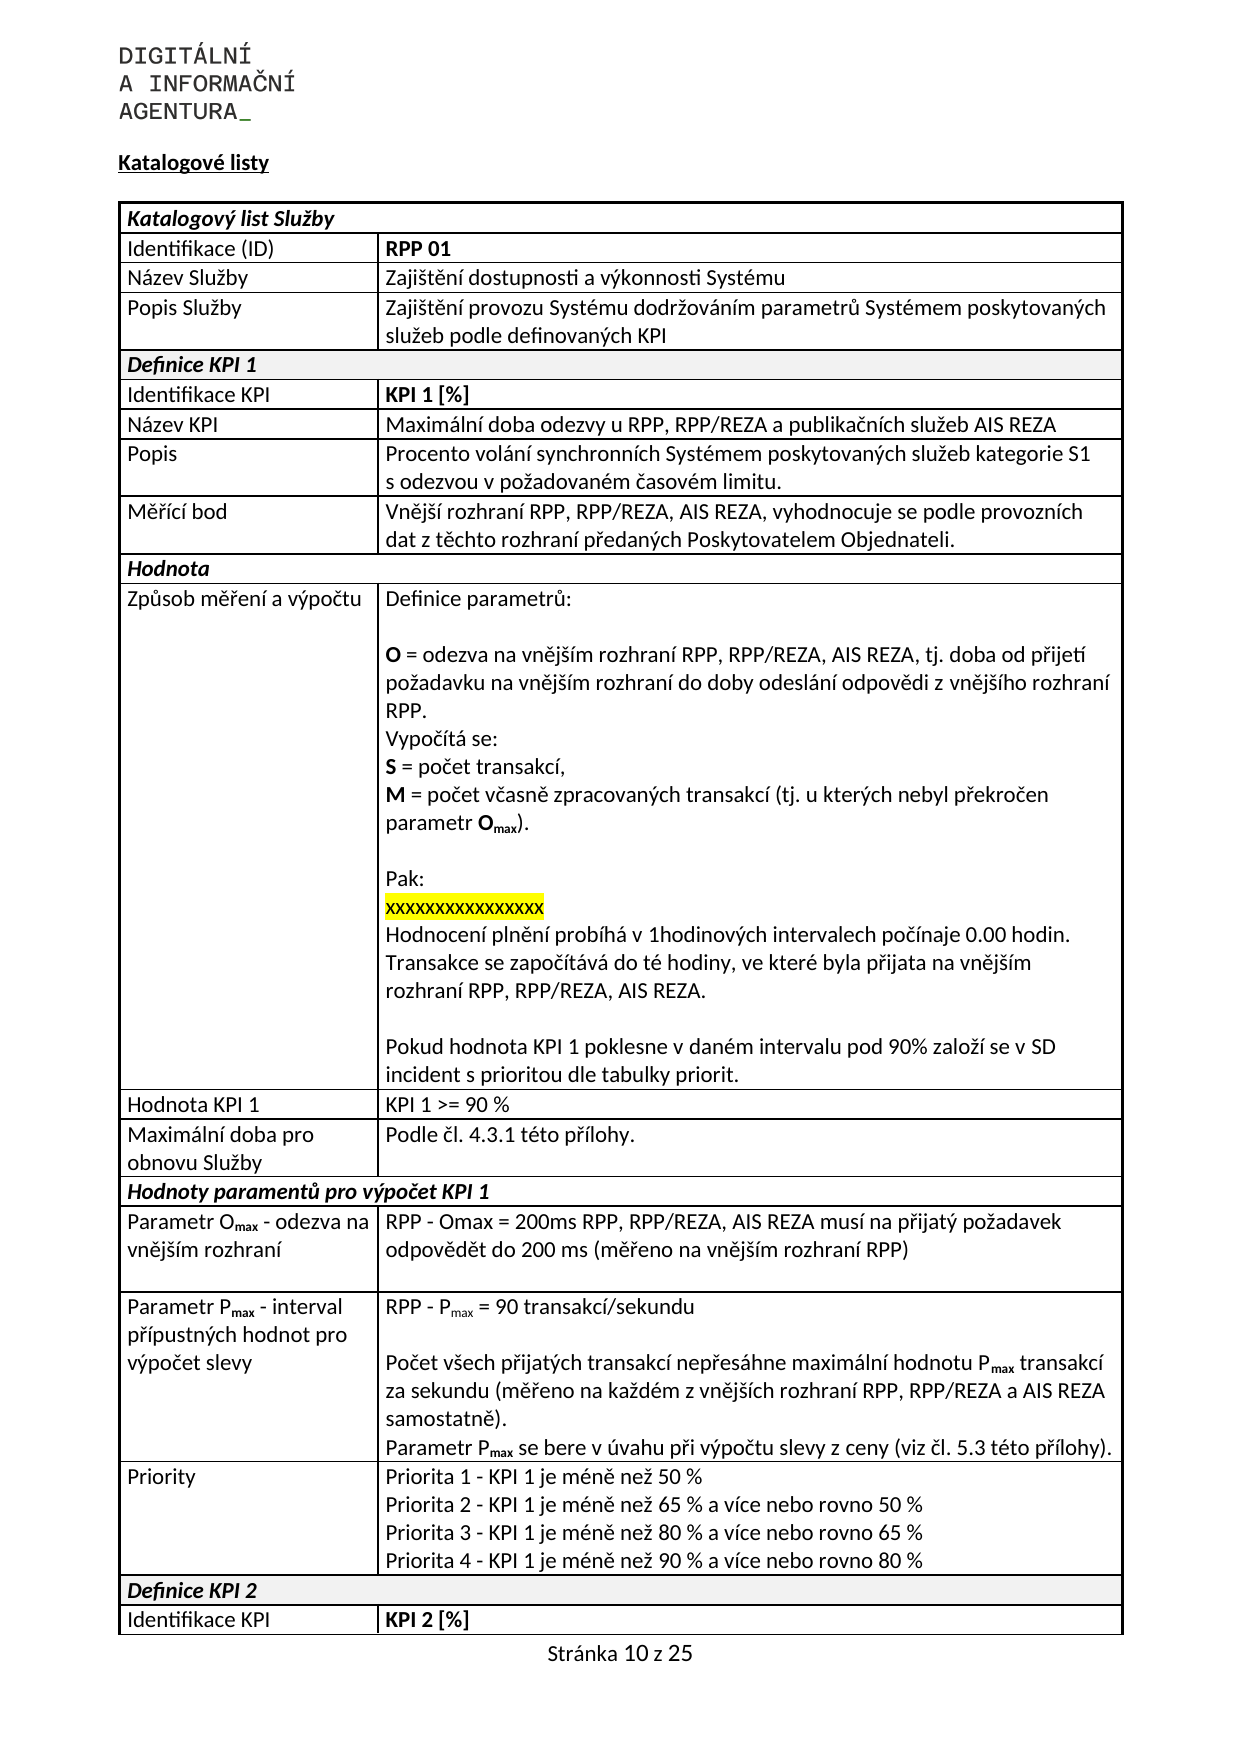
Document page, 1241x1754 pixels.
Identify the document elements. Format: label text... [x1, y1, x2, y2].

table_cell Definice KPI 2 [121, 1576, 1121, 1604]
table_cell Maximální doba pro obnovu Služby [121, 1120, 377, 1176]
table_cell KPI 1 [%] [379, 380, 1121, 408]
table_header Katalogový list Služby [121, 204, 1121, 232]
table_cell KPI 1 >= 90 % [379, 1090, 1121, 1118]
table_cell Název KPI [121, 410, 377, 438]
table_cell Popis [121, 440, 377, 495]
table_cell Identifikace KPI [121, 1606, 377, 1633]
table_cell Hodnoty paramentů pro výpočet KPI 1 [121, 1177, 1121, 1205]
table_cell Parametr Pmax - interval přípustných hodnot pro výpočet slevy [121, 1293, 377, 1461]
table_cell RPP - Pmax = 90 transakcí/sekundu Počet všech přijatých transakcí nepřesáhne maximální hodnotu Pmax transakcí za sekundu (měřeno na každém z vnějších rozhraní RPP, RPP/REZA a AIS REZA samostatně). Parametr Pmax se bere v úvahu při výpočtu slevy z ceny (viz čl. 5.3 této přílohy). [379, 1293, 1121, 1461]
table_cell Definice parametrů: O = odezva na vnějším rozhraní RPP, RPP/REZA, AIS REZA, tj. doba od přijetí požadavku na vnějším rozhraní do doby odeslání odpovědi z vnějšího rozhraní RPP. Vypočítá se: S = počet transakcí, M = počet včasně zpracovaných transakcí (tj. u kterých nebyl překročen parametr Omax). Pak: xxxxxxxxxxxxxxxx Hodnocení plnění probíhá v 1hodinových intervalech počínaje 0.00 hodin. Transakce se započítává do té hodiny, ve které byla přijata na vnějším rozhraní RPP, RPP/REZA, AIS REZA. Pokud hodnota KPI 1 poklesne v daném intervalu pod 90% založí se v SD incident s prioritou dle tabulky priorit. [379, 584, 1121, 1088]
table_cell RPP - Omax = 200ms RPP, RPP/REZA, AIS REZA musí na přijatý požadavek odpovědět do 200 ms (měřeno na vnějším rozhraní RPP) [379, 1207, 1121, 1291]
table_cell Hodnota KPI 1 [121, 1090, 377, 1118]
picture [119, 42, 295, 121]
table_cell Název Služby [121, 263, 377, 291]
table_cell KPI 2 [%] [379, 1606, 1121, 1633]
table_cell Vnější rozhraní RPP, RPP/REZA, AIS REZA, vyhodnocuje se podle provozních dat z těchto rozhraní předaných Poskytovatelem Objednateli. [379, 497, 1121, 553]
table_cell Maximální doba odezvy u RPP, RPP/REZA a publikačních služeb AIS REZA [379, 410, 1121, 438]
table_cell Procento volání synchronních Systémem poskytovaných služeb kategorie S1 s odezvou v požadovaném časovém limitu. [379, 440, 1121, 495]
table_cell Identifikace (ID) [121, 234, 377, 262]
table_cell Zajištění provozu Systému dodržováním parametrů Systémem poskytovaných služeb podle definovaných KPI [379, 293, 1121, 349]
table_cell Měřící bod [121, 497, 377, 553]
table_cell Popis Služby [121, 293, 377, 349]
table_cell Definice KPI 1 [121, 351, 1121, 379]
table_cell Hodnota [121, 555, 1121, 583]
table_cell Parametr Omax - odezva na vnějším rozhraní [121, 1207, 377, 1291]
table_cell Priorita 1 - KPI 1 je méně než 50 % Priorita 2 - KPI 1 je méně než 65 % a více nebo rovno 50 % Priorita 3 - KPI 1 je méně než 80 % a více nebo rovno 65 % Priorita 4 - KPI 1 je méně než 90 % a více nebo rovno 80 % [379, 1462, 1121, 1574]
table_cell RPP 01 [379, 234, 1121, 262]
table_cell Podle čl. 4.3.1 této přílohy. [379, 1120, 1121, 1176]
table_cell Způsob měření a výpočtu [121, 584, 377, 1088]
text Katalogové listy [118, 148, 1122, 176]
table_cell Zajištění dostupnosti a výkonnosti Systému [379, 263, 1121, 291]
table_cell Priority [121, 1462, 377, 1574]
table_cell Identifikace KPI [121, 380, 377, 408]
